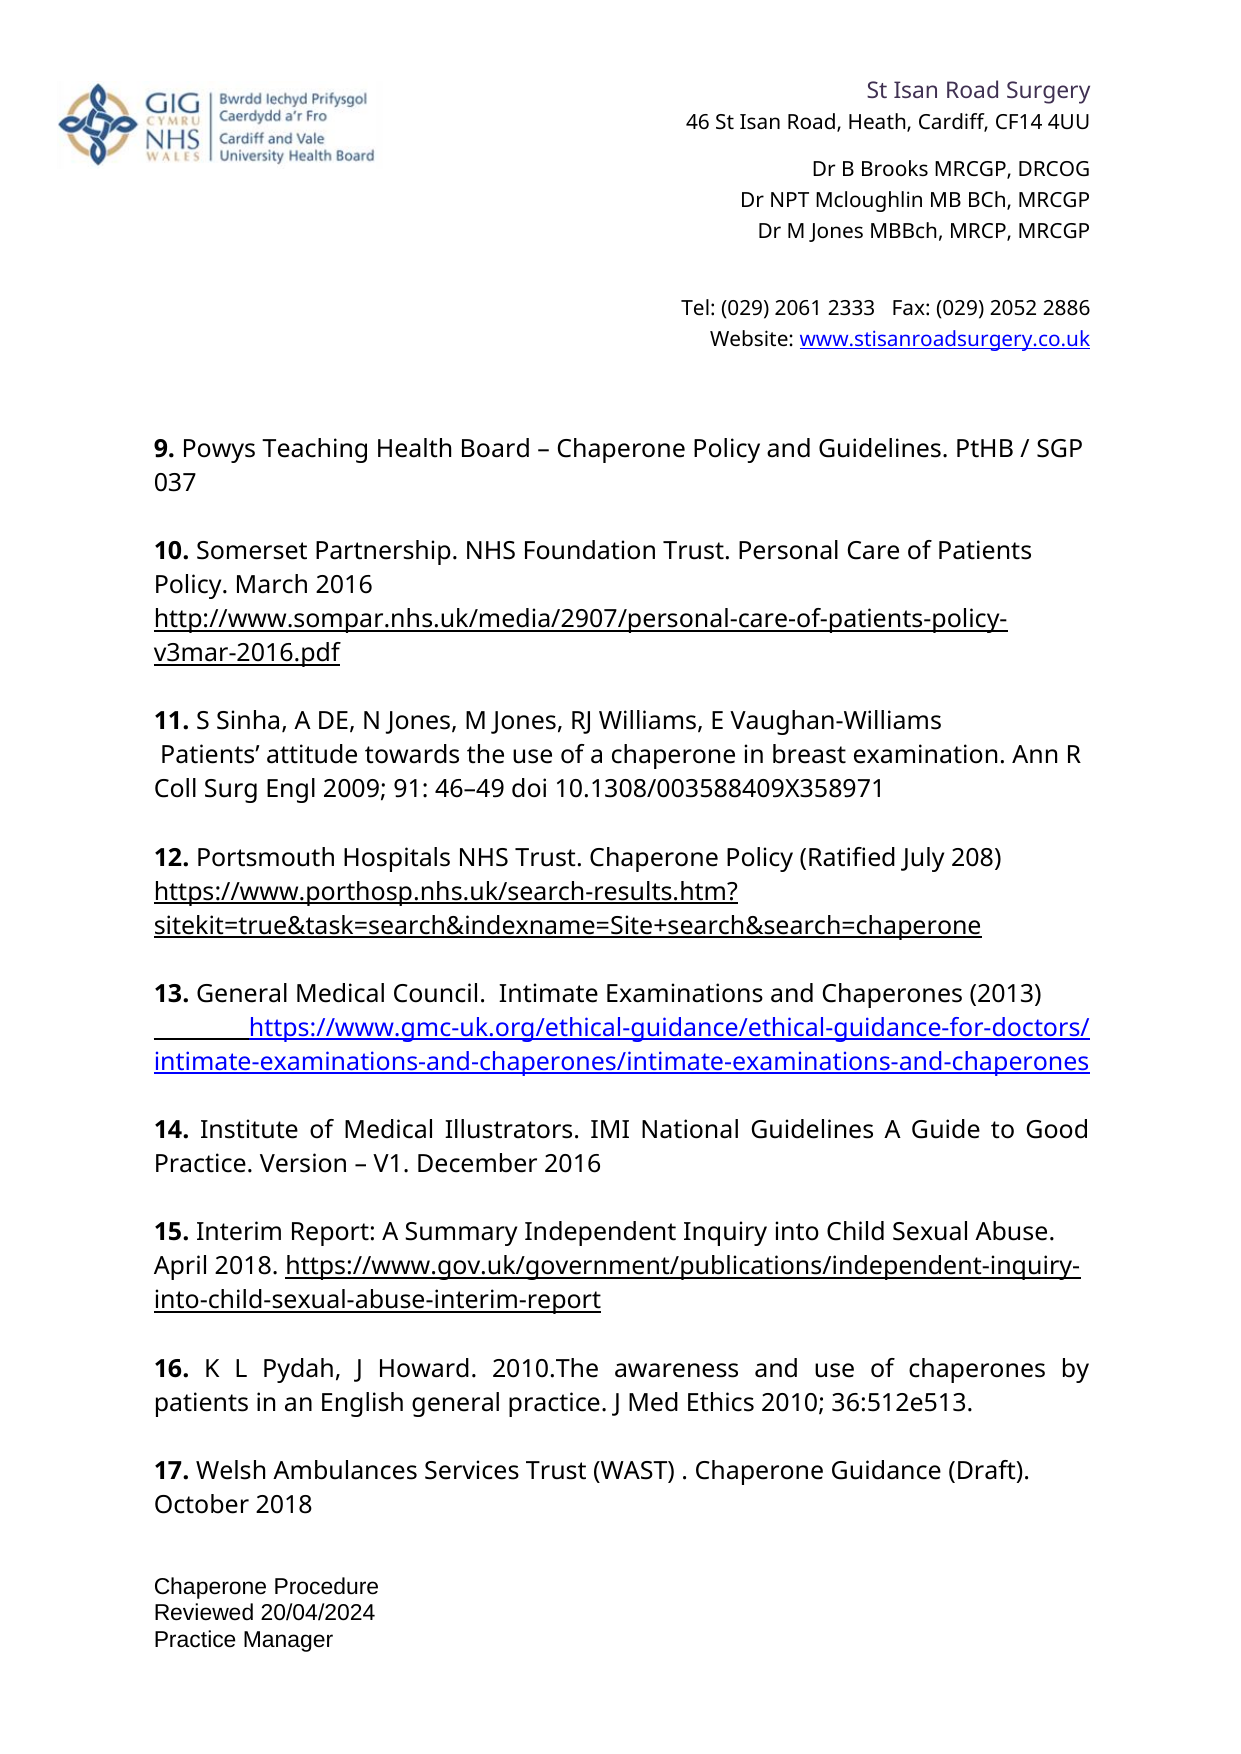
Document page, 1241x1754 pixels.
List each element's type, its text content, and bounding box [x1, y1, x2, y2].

text 14. Institute of Medical Illustrators. IMI National Guidelines A Guide to Good Practice. Version – V1. December 2016 [153, 1112, 1090, 1180]
text 15. Interim Report: A Summary Independent Inquiry into Child Sexual Abuse. April 2018. https://www.gov.uk/government/publications/independent-inquiry-into-child-sexual-abuse-interim-report [153, 1214, 1090, 1316]
picture [57, 81, 383, 169]
text https://www.gmc-uk.org/ethical-guidance/ethical-guidance-for-doctors/intimate-examinations-and-chaperones/intimate-examinations-and-chaperones [153, 1009, 1090, 1038]
text 10. Somerset Partnership. NHS Foundation Trust. Personal Care of Patients Policy. March 2016 [153, 533, 1090, 601]
text 13. General Medical Council. Intimate Examinations and Chaperones (2013) [153, 976, 1090, 1009]
text 11. S Sinha, A DE, N Jones, M Jones, RJ Williams, E Vaughan-Williams [153, 703, 1090, 737]
text 9. Powys Teaching Health Board – Chaperone Policy and Guidelines. PtHB / SGP 037 [153, 431, 1090, 499]
text http://www.sompar.nhs.uk/media/2907/personal-care-of-patients-policy-v3mar-2016.pdf [153, 601, 1090, 669]
text Patients’ attitude towards the use of a chaperone in breast examination. Ann R Coll Surg Engl 2009; 91: 46–49 doi 10.1308/003588409X358971 [153, 737, 1090, 805]
text https://www.porthosp.nhs.uk/search-results.htm?sitekit=true&task=search&indexname=Site+search&search=chaperone [153, 873, 1090, 941]
text 16. K L Pydah, J Howard. 2010.The awareness and use of chaperones by patients in an English general practice. J Med Ethics 2010; 36:512e513. [153, 1350, 1090, 1418]
text 12. Portsmouth Hospitals NHS Trust. Chaperone Policy (Ratified July 208) [153, 839, 1090, 873]
text https://www.gmc-uk.org/ethical-guidance/ethical-guidance-for-doctors/intimate-examinations-and-chaperones/intimate-examinations-and-chaperones [153, 1039, 1090, 1072]
text 17. Welsh Ambulances Services Trust (WAST) . Chaperone Guidance (Draft). October 2018 [153, 1452, 1090, 1521]
